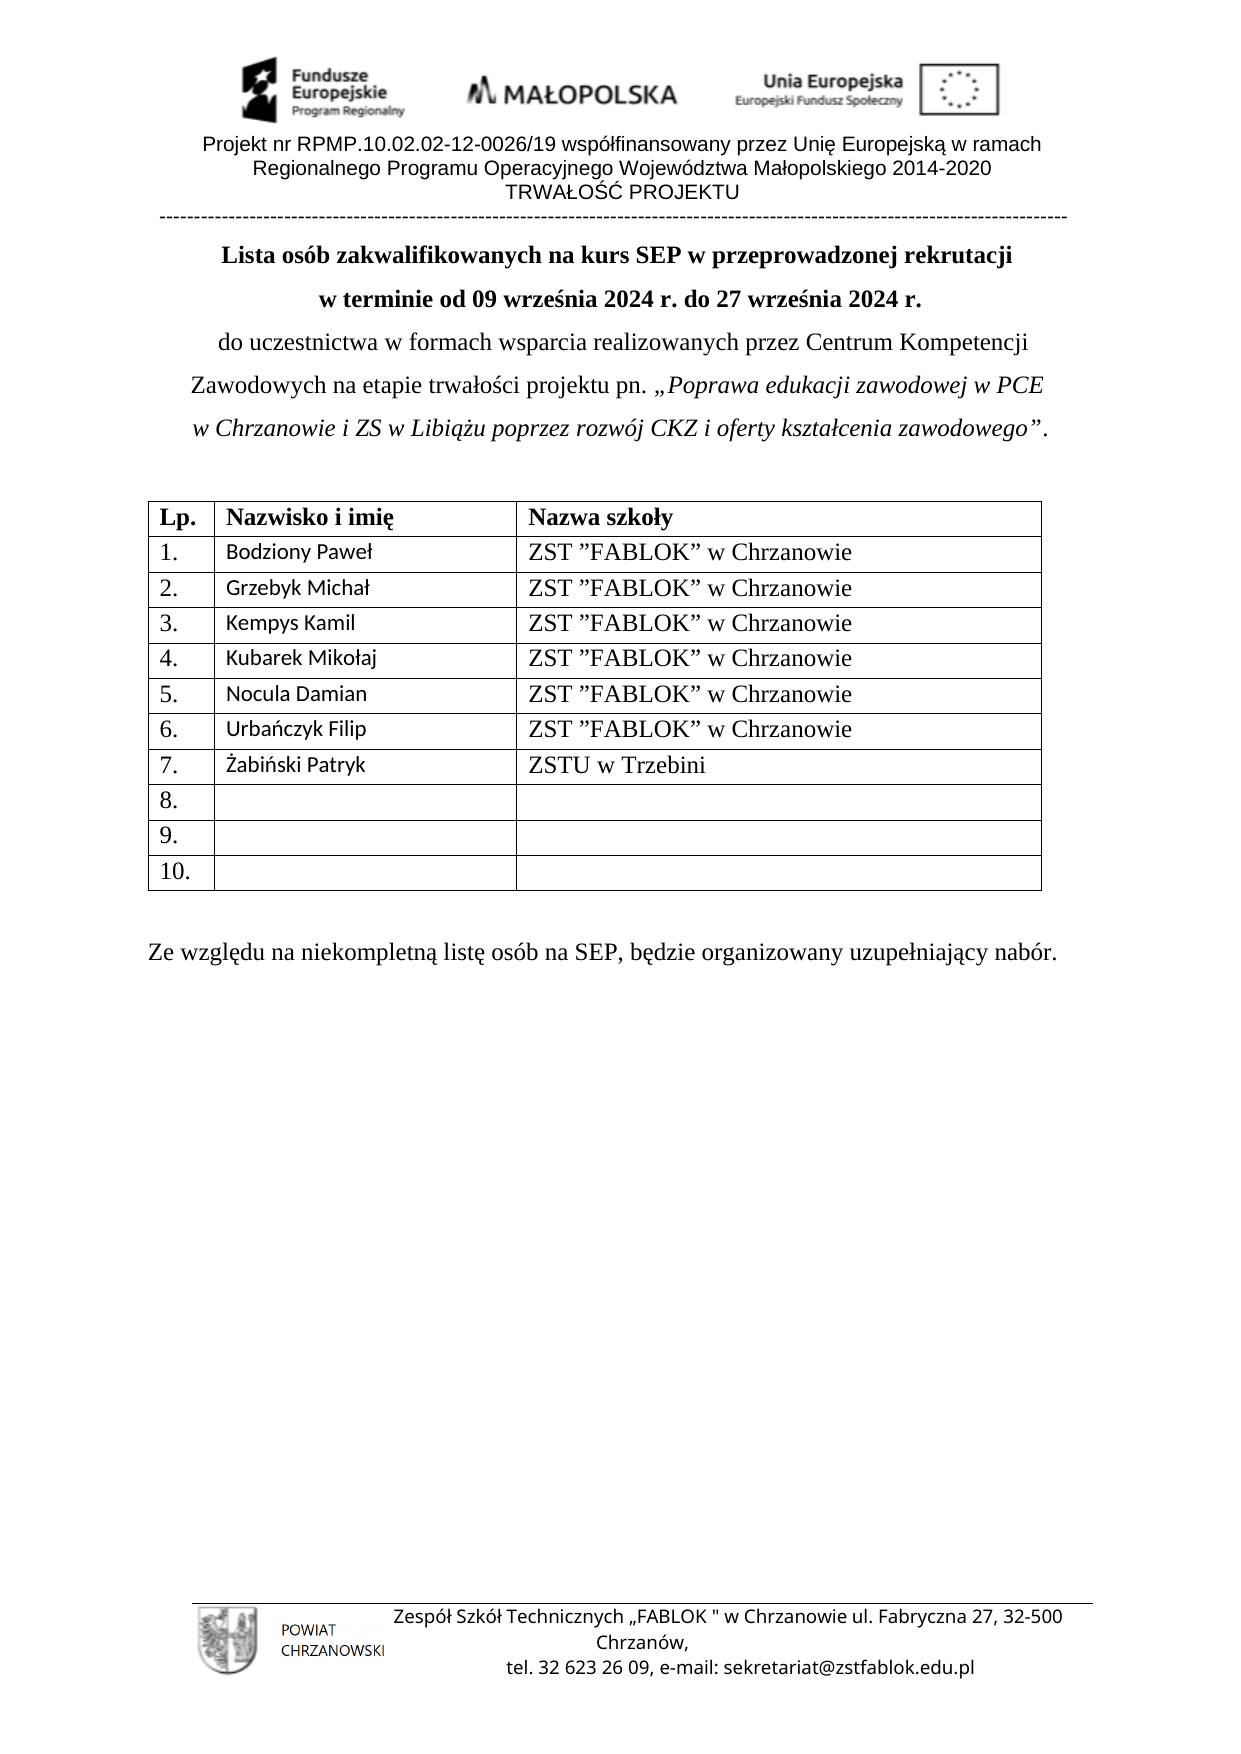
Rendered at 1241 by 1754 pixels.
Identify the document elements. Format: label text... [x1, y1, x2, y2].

table_cell 6. [149, 714, 214, 749]
table_cell Kubarek Mikołaj [215, 644, 516, 678]
table_cell 1. [149, 537, 214, 572]
table_cell [517, 821, 1041, 855]
table_cell 8. [149, 785, 214, 819]
table_cell ZST ”FABLOK” w Chrzanowie [517, 573, 1041, 607]
picture [271, 1609, 398, 1674]
table_cell 2. [149, 573, 214, 607]
table_cell Bodziony Paweł [215, 537, 516, 572]
table_cell ZST ”FABLOK” w Chrzanowie [517, 714, 1041, 749]
text Ze względu na niekompletną listę osób na SEP, będzie organizowany uzupełniający nabór. [148, 937, 1093, 966]
table_cell [215, 856, 516, 890]
table_cell ZST ”FABLOK” w Chrzanowie [517, 679, 1041, 713]
table_cell Grzebyk Michał [215, 573, 516, 607]
text Lista osób zakwalifikowanych na kurs SEP w przeprowadzonej rekrutacji w terminie od 09 września 2024 r. do 27 września 2024 r. do uczestnictwa w formach wsparcia realizowanych przez Centrum Kompetencji Zawodowych na etapie trwałości projektu pn. „Poprawa edukacji zawodowej w PCE w Chrzanowie i ZS w Libiążu poprzez rozwój CKZ i oferty kształcenia zawodowego”. [148, 241, 1093, 442]
table_cell 10. [149, 856, 214, 890]
table_cell [215, 785, 516, 819]
table_header Lp. [149, 502, 214, 536]
picture [227, 55, 1017, 132]
table_header Nazwisko i imię [215, 502, 516, 536]
table_cell Nocula Damian [215, 679, 516, 713]
table_header Nazwa szkoły [517, 502, 1041, 536]
table_cell [517, 785, 1041, 819]
table_cell 3. [149, 608, 214, 642]
table_cell Urbańczyk Filip [215, 714, 516, 749]
table_cell ZSTU w Trzebini [517, 750, 1041, 784]
table_cell Żabiński Patryk [215, 750, 516, 784]
table_cell 5. [149, 679, 214, 713]
table_cell 7. [149, 750, 214, 784]
table_cell [215, 821, 516, 855]
table_cell ZST ”FABLOK” w Chrzanowie [517, 608, 1041, 642]
table_cell 4. [149, 644, 214, 678]
table_cell Kempys Kamil [215, 608, 516, 642]
table_cell 9. [149, 821, 214, 855]
table_cell ZST ”FABLOK” w Chrzanowie [517, 644, 1041, 678]
table_cell ZST ”FABLOK” w Chrzanowie [517, 537, 1041, 572]
table_cell [517, 856, 1041, 890]
picture [192, 1604, 264, 1683]
